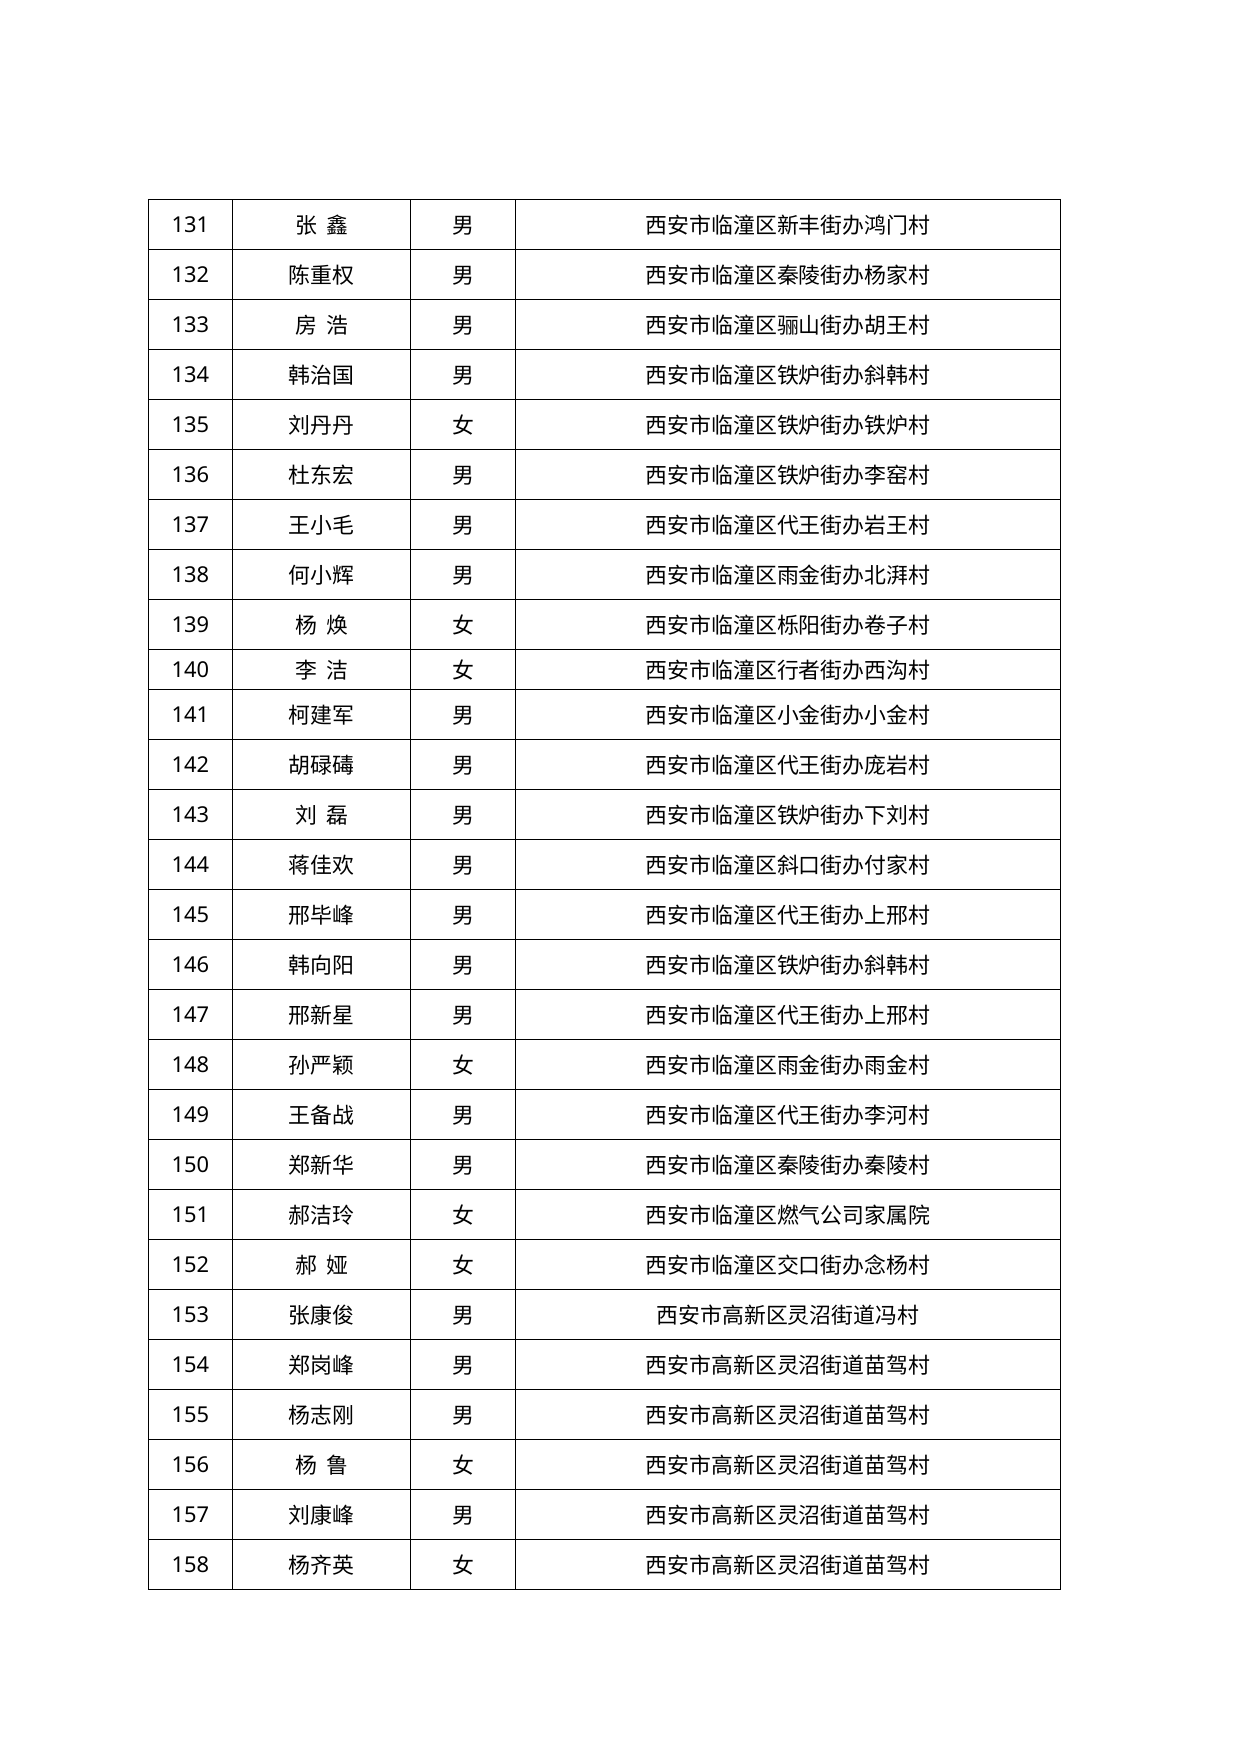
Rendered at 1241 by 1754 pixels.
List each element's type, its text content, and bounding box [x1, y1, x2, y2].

table_cell 男 [411, 300, 515, 349]
table_cell 西安市临潼区栎阳街办卷子村 [516, 600, 1060, 649]
table_cell 男 [411, 1090, 515, 1139]
table_cell 西安市临潼区交口街办念杨村 [516, 1240, 1060, 1289]
table_cell 135 [149, 400, 232, 449]
table_cell 149 [149, 1090, 232, 1139]
table_cell 141 [149, 690, 232, 739]
table_cell 女 [411, 1540, 515, 1589]
table_cell 男 [411, 1390, 515, 1439]
table_cell 女 [411, 650, 515, 689]
table_cell 蒋佳欢 [233, 840, 410, 889]
table_cell 西安市临潼区代王街办李河村 [516, 1090, 1060, 1139]
table_cell 西安市高新区灵沼街道苗驾村 [516, 1340, 1060, 1389]
table_cell 杨 鲁 [233, 1440, 410, 1489]
table_cell 146 [149, 940, 232, 989]
table_cell 男 [411, 550, 515, 599]
table_cell 韩治国 [233, 350, 410, 399]
table_cell 144 [149, 840, 232, 889]
table_cell 西安市临潼区铁炉街办斜韩村 [516, 350, 1060, 399]
table_cell 151 [149, 1190, 232, 1239]
table_cell 134 [149, 350, 232, 399]
table_cell 陈重权 [233, 250, 410, 299]
table_cell 西安市临潼区小金街办小金村 [516, 690, 1060, 739]
table_cell 男 [411, 690, 515, 739]
table_cell 男 [411, 1290, 515, 1339]
table_cell 男 [411, 200, 515, 249]
table_cell 西安市临潼区铁炉街办下刘村 [516, 790, 1060, 839]
table_cell 西安市临潼区斜口街办付家村 [516, 840, 1060, 889]
table_cell 王小毛 [233, 500, 410, 549]
table_cell 女 [411, 600, 515, 649]
table_cell 男 [411, 1490, 515, 1539]
table_cell 西安市临潼区骊山街办胡王村 [516, 300, 1060, 349]
table_cell 郑岗峰 [233, 1340, 410, 1389]
table_cell 西安市高新区灵沼街道苗驾村 [516, 1390, 1060, 1439]
table_cell 韩向阳 [233, 940, 410, 989]
table_cell 西安市临潼区代王街办上邢村 [516, 890, 1060, 939]
table_cell 西安市临潼区燃气公司家属院 [516, 1190, 1060, 1239]
table_cell 西安市临潼区铁炉街办斜韩村 [516, 940, 1060, 989]
table_cell 何小辉 [233, 550, 410, 599]
table_cell 155 [149, 1390, 232, 1439]
table_cell 杨志刚 [233, 1390, 410, 1439]
table_cell 西安市临潼区代王街办上邢村 [516, 990, 1060, 1039]
table_cell 男 [411, 790, 515, 839]
table_cell 男 [411, 740, 515, 789]
table_cell 刘 磊 [233, 790, 410, 839]
table_cell 西安市临潼区新丰街办鸿门村 [516, 200, 1060, 249]
table_cell 邢毕峰 [233, 890, 410, 939]
table_cell 刘丹丹 [233, 400, 410, 449]
table_cell 西安市高新区灵沼街道苗驾村 [516, 1540, 1060, 1589]
table_cell 男 [411, 890, 515, 939]
table_cell 杨齐英 [233, 1540, 410, 1589]
table_cell 李 洁 [233, 650, 410, 689]
table_cell 143 [149, 790, 232, 839]
table_cell 男 [411, 940, 515, 989]
table_cell 140 [149, 650, 232, 689]
table_cell 西安市临潼区秦陵街办杨家村 [516, 250, 1060, 299]
table_cell 房 浩 [233, 300, 410, 349]
table_cell 女 [411, 400, 515, 449]
table_cell 胡碌碡 [233, 740, 410, 789]
table_cell 145 [149, 890, 232, 939]
table_cell 男 [411, 350, 515, 399]
table_cell 女 [411, 1040, 515, 1089]
table_cell 150 [149, 1140, 232, 1189]
table_cell 杨 焕 [233, 600, 410, 649]
table_cell 137 [149, 500, 232, 549]
table_cell 柯建军 [233, 690, 410, 739]
table_cell 男 [411, 840, 515, 889]
table_cell 132 [149, 250, 232, 299]
table_cell 男 [411, 500, 515, 549]
table_cell 郑新华 [233, 1140, 410, 1189]
table_cell 133 [149, 300, 232, 349]
table_cell 孙严颖 [233, 1040, 410, 1089]
table_cell 西安市临潼区铁炉街办李窑村 [516, 450, 1060, 499]
table_cell 女 [411, 1240, 515, 1289]
table_cell 156 [149, 1440, 232, 1489]
table_cell 西安市临潼区雨金街办雨金村 [516, 1040, 1060, 1089]
table_cell 杜东宏 [233, 450, 410, 499]
table_cell 138 [149, 550, 232, 599]
table_cell 女 [411, 1440, 515, 1489]
table_cell 131 [149, 200, 232, 249]
table_cell 152 [149, 1240, 232, 1289]
table_cell 刘康峰 [233, 1490, 410, 1539]
table_cell 西安市临潼区雨金街办北湃村 [516, 550, 1060, 599]
table_cell 142 [149, 740, 232, 789]
table_cell 男 [411, 450, 515, 499]
table_cell 西安市临潼区秦陵街办秦陵村 [516, 1140, 1060, 1189]
table_cell 157 [149, 1490, 232, 1539]
table_cell 西安市临潼区代王街办岩王村 [516, 500, 1060, 549]
table_cell 张康俊 [233, 1290, 410, 1339]
table_cell 西安市临潼区代王街办庞岩村 [516, 740, 1060, 789]
table_cell 王备战 [233, 1090, 410, 1139]
table_cell 郝洁玲 [233, 1190, 410, 1239]
table_cell 西安市临潼区铁炉街办铁炉村 [516, 400, 1060, 449]
table_cell 西安市临潼区行者街办西沟村 [516, 650, 1060, 689]
table_cell 郝 娅 [233, 1240, 410, 1289]
table_cell 男 [411, 1140, 515, 1189]
table_cell 女 [411, 1190, 515, 1239]
table_cell 男 [411, 1340, 515, 1389]
table_cell 148 [149, 1040, 232, 1089]
table_cell 153 [149, 1290, 232, 1339]
table_cell 西安市高新区灵沼街道苗驾村 [516, 1440, 1060, 1489]
table_cell 139 [149, 600, 232, 649]
table_cell 西安市高新区灵沼街道冯村 [516, 1290, 1060, 1339]
table_cell 154 [149, 1340, 232, 1389]
table_cell 158 [149, 1540, 232, 1589]
table_cell 男 [411, 250, 515, 299]
table_cell 136 [149, 450, 232, 499]
table_cell 西安市高新区灵沼街道苗驾村 [516, 1490, 1060, 1539]
table_cell 张 鑫 [233, 200, 410, 249]
table_cell 邢新星 [233, 990, 410, 1039]
table_cell 男 [411, 990, 515, 1039]
table_cell 147 [149, 990, 232, 1039]
